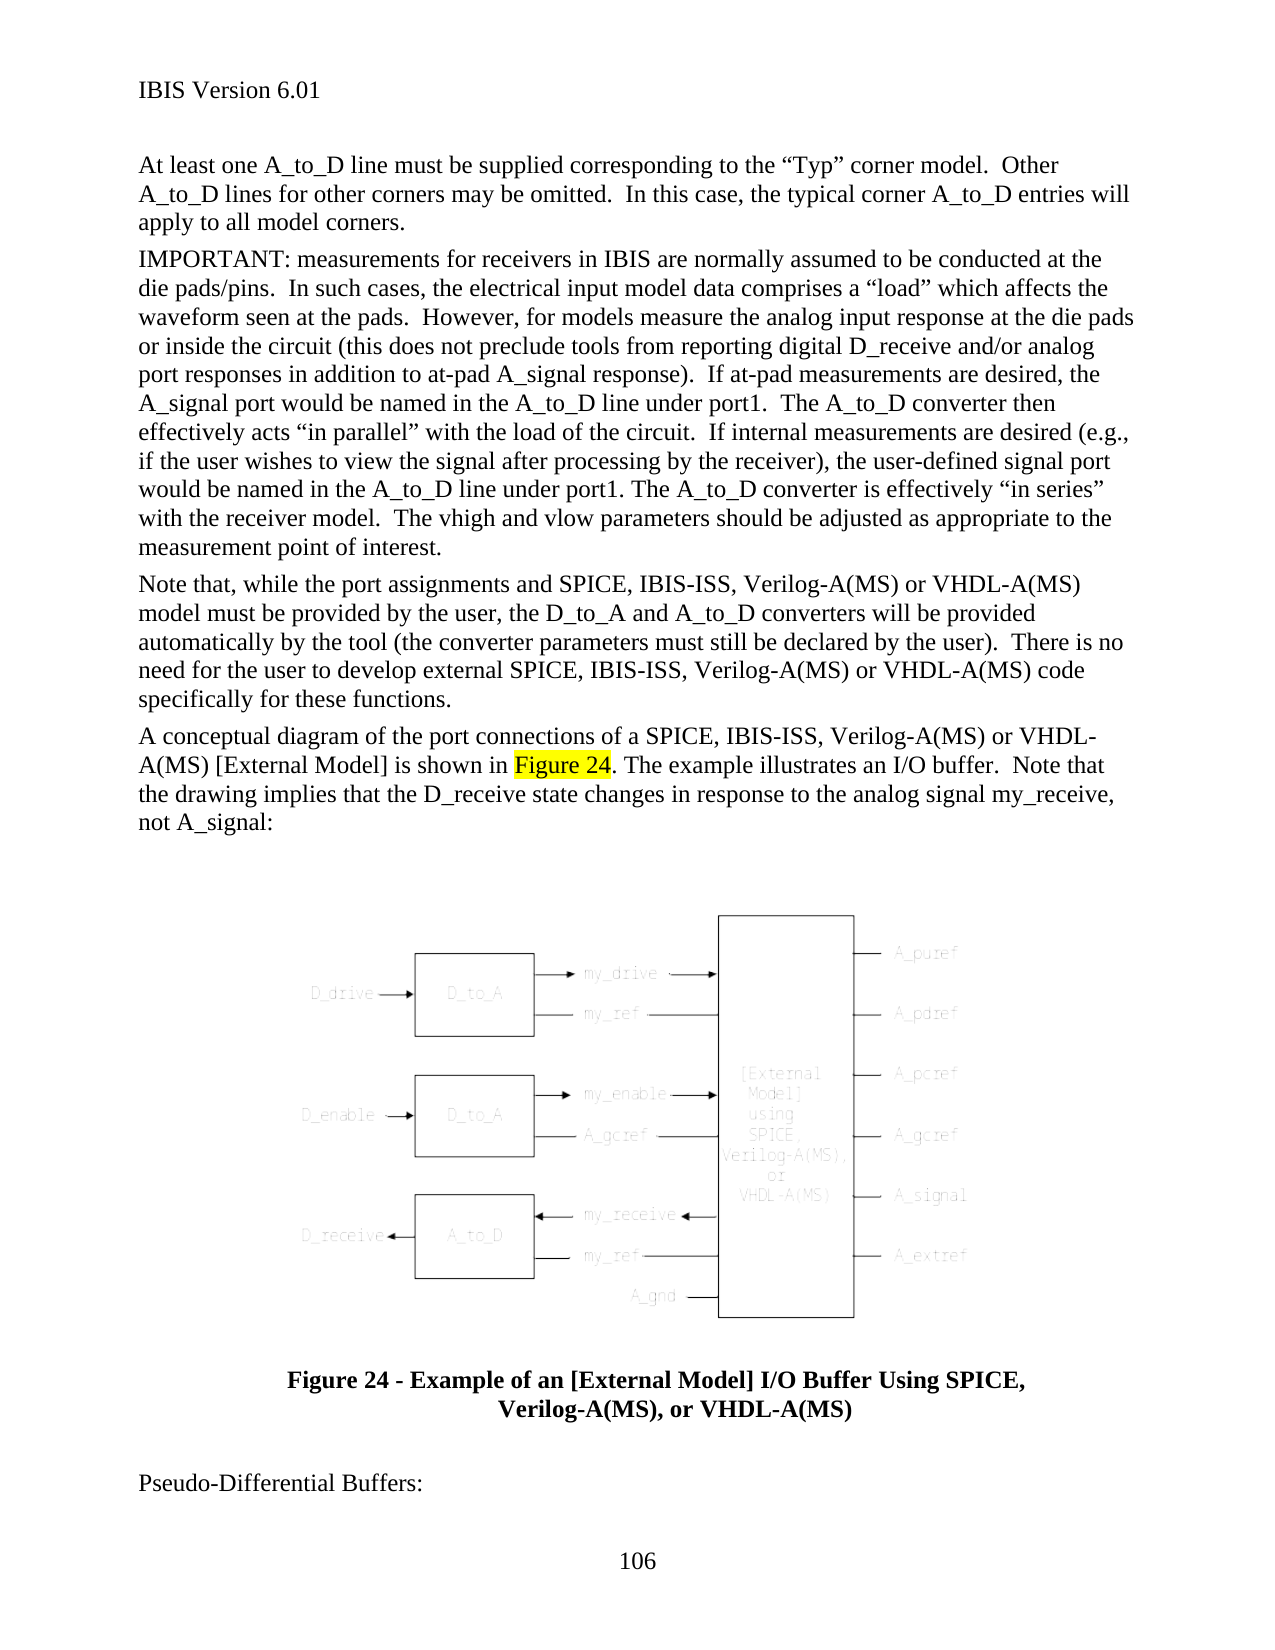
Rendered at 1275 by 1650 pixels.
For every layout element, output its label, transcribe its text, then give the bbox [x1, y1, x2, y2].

text A conceptual diagram of the port connections of a SPICE, IBIS-ISS, Verilog-A(MS) or VHDL-A(MS) [External Model] is shown in Figure 24. The example illustrates an I/O buffer. Note that the drawing implies that the D_receive state changes in response to the analog signal my_receive, not A_signal: [138, 721, 1137, 836]
text IMPORTANT: measurements for receivers in IBIS are normally assumed to be conducted at the die pads/pins. In such cases, the electrical input model data comprises a “load” which affects the waveform seen at the pads. However, for models measure the analog input response at the die pads or inside the circuit (this does not preclude tools from reporting digital D_receive and/or analog port responses in addition to at-pad A_signal response). If at-pad measurements are desired, the A_signal port would be named in the A_to_D line under port1. The A_to_D converter then effectively acts “in parallel” with the load of the circuit. If internal measurements are desired (e.g., if the user wishes to view the signal after processing by the receiver), the user-defined signal port would be named in the A_to_D line under port1. The A_to_D converter is effectively “in series” with the receiver model. The vhigh and vlow parameters should be adjusted as appropriate to the measurement point of interest. [138, 244, 1137, 561]
text At least one A_to_D line must be supplied corresponding to the “Typ” corner model. Other A_to_D lines for other corners may be omitted. In this case, the typical corner A_to_D entries will apply to all model corners. [138, 150, 1137, 236]
text - Example of an [External Model] I/O Buffer Using SPICE, Verilog-A(MS), or VHDL-A(MS) [176, 1366, 1137, 1423]
text Pseudo-Differential Buffers: [138, 1468, 1137, 1497]
text Note that, while the port assignments and SPICE, IBIS-ISS, Verilog-A(MS) or VHDL-A(MS) model must be provided by the user, the D_to_A and A_to_D converters will be provided automatically by the tool (the converter parameters must still be declared by the user). There is no need for the user to develop external SPICE, IBIS-ISS, Verilog-A(MS) or VHDL-A(MS) code specifically for these functions. [138, 569, 1137, 713]
